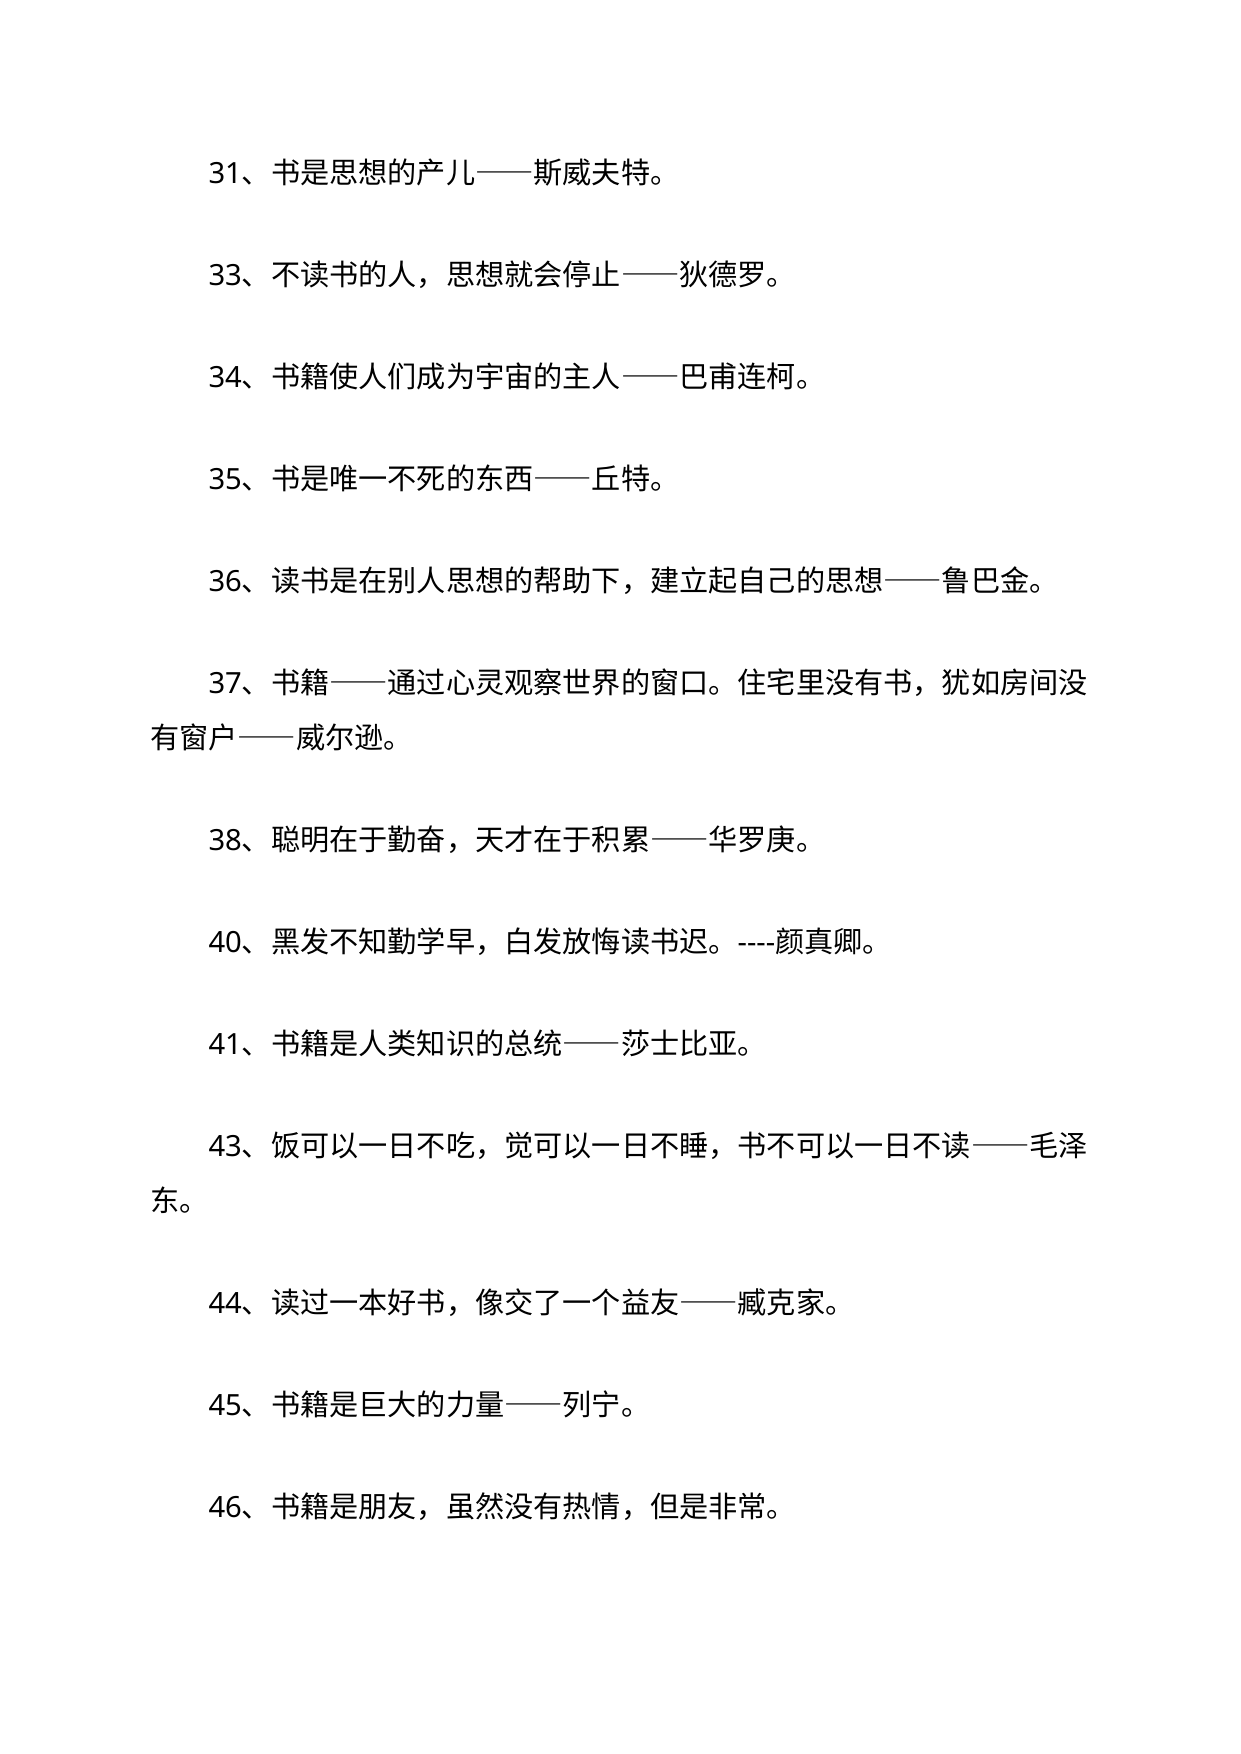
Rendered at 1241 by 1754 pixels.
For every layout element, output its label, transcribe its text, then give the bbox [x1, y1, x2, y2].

text 41、书籍是人类知识的总统——莎士比亚。 [150, 1021, 1090, 1063]
text 37、书籍——通过心灵观察世界的窗口。住宅里没有书，犹如房间没有窗户——威尔逊。 [150, 660, 1090, 757]
text 36、读书是在别人思想的帮助下，建立起自己的思想——鲁巴金。 [150, 558, 1090, 600]
text 45、书籍是巨大的力量——列宁。 [150, 1381, 1090, 1424]
text 31、书是思想的产儿——斯威夫特。 [150, 150, 1090, 192]
text 43、饭可以一日不吃，觉可以一日不睡，书不可以一日不读——毛泽东。 [150, 1123, 1090, 1220]
text 44、读过一本好书，像交了一个益友——臧克家。 [150, 1279, 1090, 1322]
text 40、黑发不知勤学早，白发放悔读书迟。----颜真卿。 [150, 919, 1090, 961]
text 46、书籍是朋友，虽然没有热情，但是非常。 [150, 1483, 1090, 1526]
text 34、书籍使人们成为宇宙的主人——巴甫连柯。 [150, 354, 1090, 396]
text 33、不读书的人，思想就会停止——狄德罗。 [150, 252, 1090, 294]
text 35、书是唯一不死的东西——丘特。 [150, 456, 1090, 498]
text 38、聪明在于勤奋，天才在于积累——华罗庚。 [150, 817, 1090, 859]
